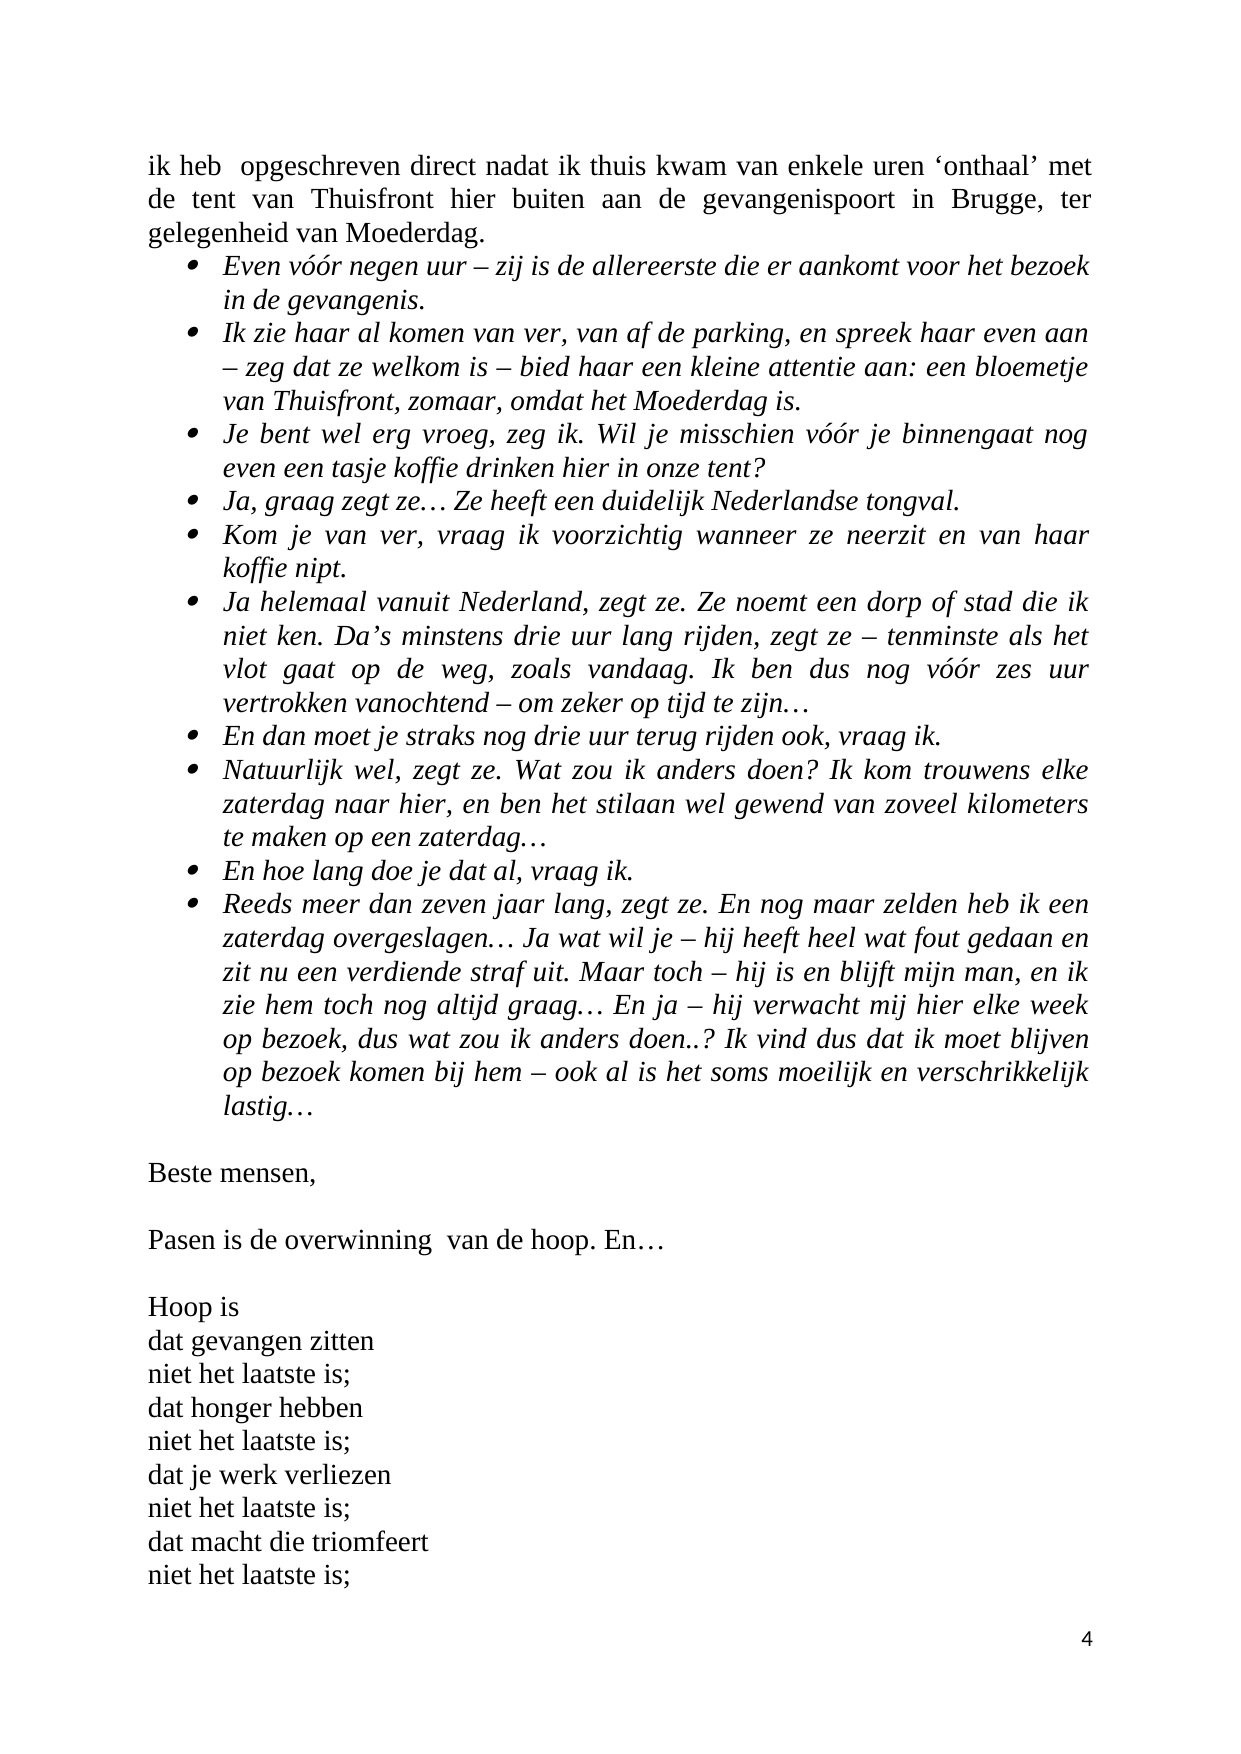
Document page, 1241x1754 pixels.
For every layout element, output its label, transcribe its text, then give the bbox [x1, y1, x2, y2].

list Ik zie haar al komen van ver, van af de parking, en spreek haar even aan – zeg dat ze welkom is – bied haar een kleine attentie aan: een bloemetje van Thuisfront, zomaar, omdat het Moederdag is. [185, 315, 1093, 416]
text Pasen is de overwinning van de hoop. En… [148, 1222, 1093, 1256]
text niet het laatste is; [148, 1490, 1093, 1524]
text Beste mensen, [148, 1155, 1093, 1188]
list En dan moet je straks nog drie uur terug rijden ook, vraag ik. [185, 718, 1093, 752]
list Ja, graag zegt ze… Ze heeft een duidelijk Nederlandse tongval. [185, 483, 1093, 517]
list Ja helemaal vanuit Nederland, zegt ze. Ze noemt een dorp of stad die ik niet ken. Da’s minstens drie uur lang rijden, zegt ze – tenminste als het vlot gaat op de weg, zoals vandaag. Ik ben dus nog vóór zes uur vertrokken vanochtend – om zeker op tijd te zijn… [185, 584, 1093, 718]
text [148, 148, 1093, 248]
text dat macht die triomfeert [148, 1524, 1093, 1557]
text niet het laatste is; [148, 1423, 1093, 1457]
list Even vóór negen uur – zij is de allereerste die er aankomt voor het bezoek in de gevangenis. [185, 248, 1093, 315]
list Kom je van ver, vraag ik voorzichtig wanneer ze neerzit en van haar koffie nipt. [185, 517, 1093, 584]
text Hoop is [148, 1289, 1093, 1323]
list En hoe lang doe je dat al, vraag ik. [185, 853, 1093, 886]
list Natuurlijk wel, zegt ze. Wat zou ik anders doen? Ik kom trouwens elke zaterdag naar hier, en ben het stilaan wel gewend van zoveel kilometers te maken op een zaterdag… [185, 752, 1093, 853]
text niet het laatste is; [148, 1557, 1093, 1591]
text dat gevangen zitten [148, 1323, 1093, 1356]
list Je bent wel erg vroeg, zeg ik. Wil je misschien vóór je binnengaat nog even een tasje koffie drinken hier in onze tent? [185, 416, 1093, 483]
text niet het laatste is; [148, 1356, 1093, 1390]
text dat honger hebben [148, 1390, 1093, 1423]
text dat je werk verliezen [148, 1457, 1093, 1490]
list Reeds meer dan zeven jaar lang, zegt ze. En nog maar zelden heb ik een zaterdag overgeslagen… Ja wat wil je – hij heeft heel wat fout gedaan en zit nu een verdiende straf uit. Maar toch – hij is en blijft mijn man, en ik zie hem toch nog altijd graag… En ja – hij verwacht mij hier elke week op bezoek, dus wat zou ik anders doen..? Ik vind dus dat ik moet blijven op bezoek komen bij hem – ook al is het soms moeilijk en verschrikkelijk lastig… [185, 886, 1093, 1121]
